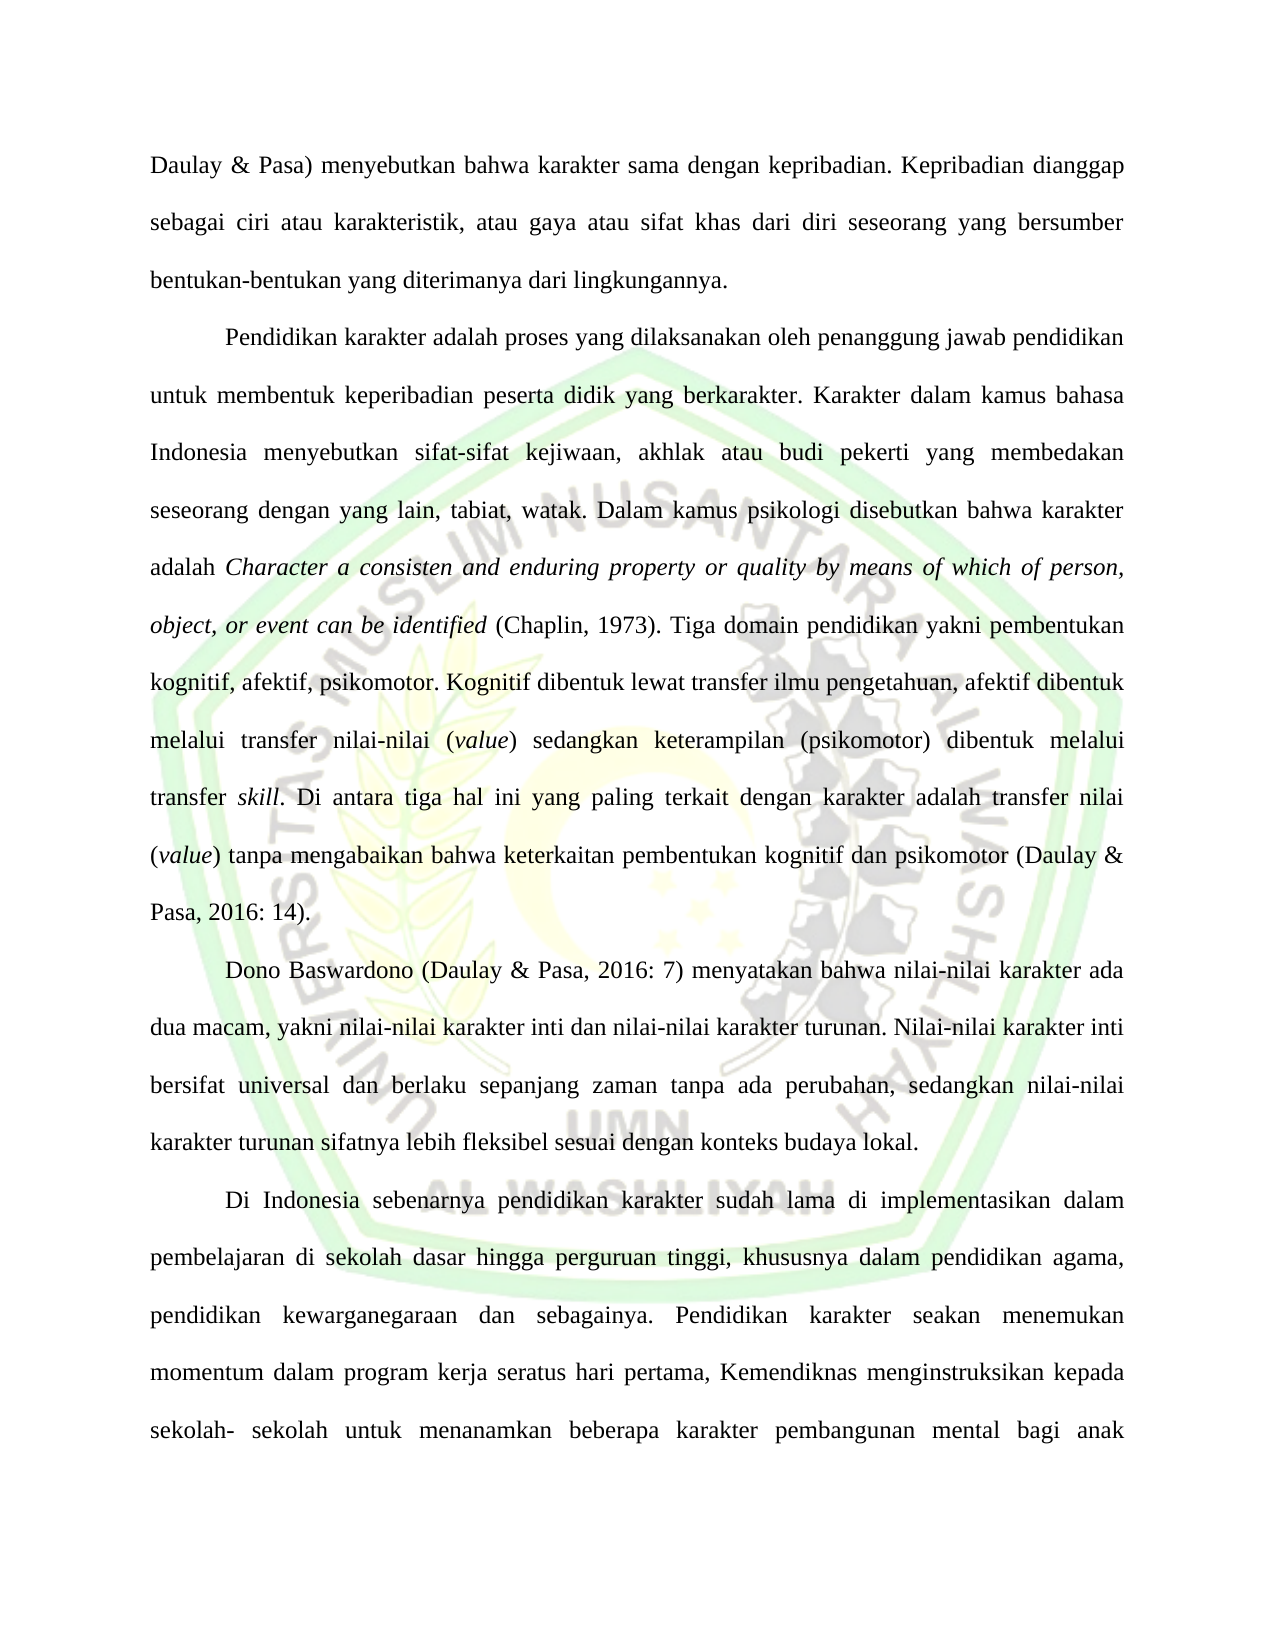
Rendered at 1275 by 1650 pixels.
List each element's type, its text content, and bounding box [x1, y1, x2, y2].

text Dono Baswardono (Daulay & Pasa, 2016: 7) menyatakan bahwa nilai-nilai karakter ada dua macam, yakni nilai-nilai karakter inti dan nilai-nilai karakter turunan. Nilai-nilai karakter inti bersifat universal dan berlaku sepanjang zaman tanpa ada perubahan, sedangkan nilai-nilai karakter turunan sifatnya lebih fleksibel sesuai dengan konteks budaya lokal. [150, 955, 1125, 1156]
text Pendidikan karakter adalah proses yang dilaksanakan oleh penanggung jawab pendidikan untuk membentuk keperibadian peserta didik yang berkarakter. Karakter dalam kamus bahasa Indonesia menyebutkan sifat-sifat kejiwaan, akhlak atau budi pekerti yang membedakan seseorang dengan yang lain, tabiat, watak. Dalam kamus psikologi disebutkan bahwa karakter adalah Character a consisten and enduring property or quality by means of which of person, object, or event can be identified (Chaplin, 1973). Tiga domain pendidikan yakni pembentukan kognitif, afektif, psikomotor. Kognitif dibentuk lewat transfer ilmu pengetahuan, afektif dibentuk melalui transfer nilai-nilai (value) sedangkan keterampilan (psikomotor) dibentuk melalui transfer skill. Di antara tiga hal ini yang paling terkait dengan karakter adalah transfer nilai (value) tanpa mengabaikan bahwa keterkaitan pembentukan kognitif dan psikomotor (Daulay & Pasa, 2016: 14). [150, 322, 1125, 926]
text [150, 150, 1125, 294]
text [150, 1185, 1125, 1444]
